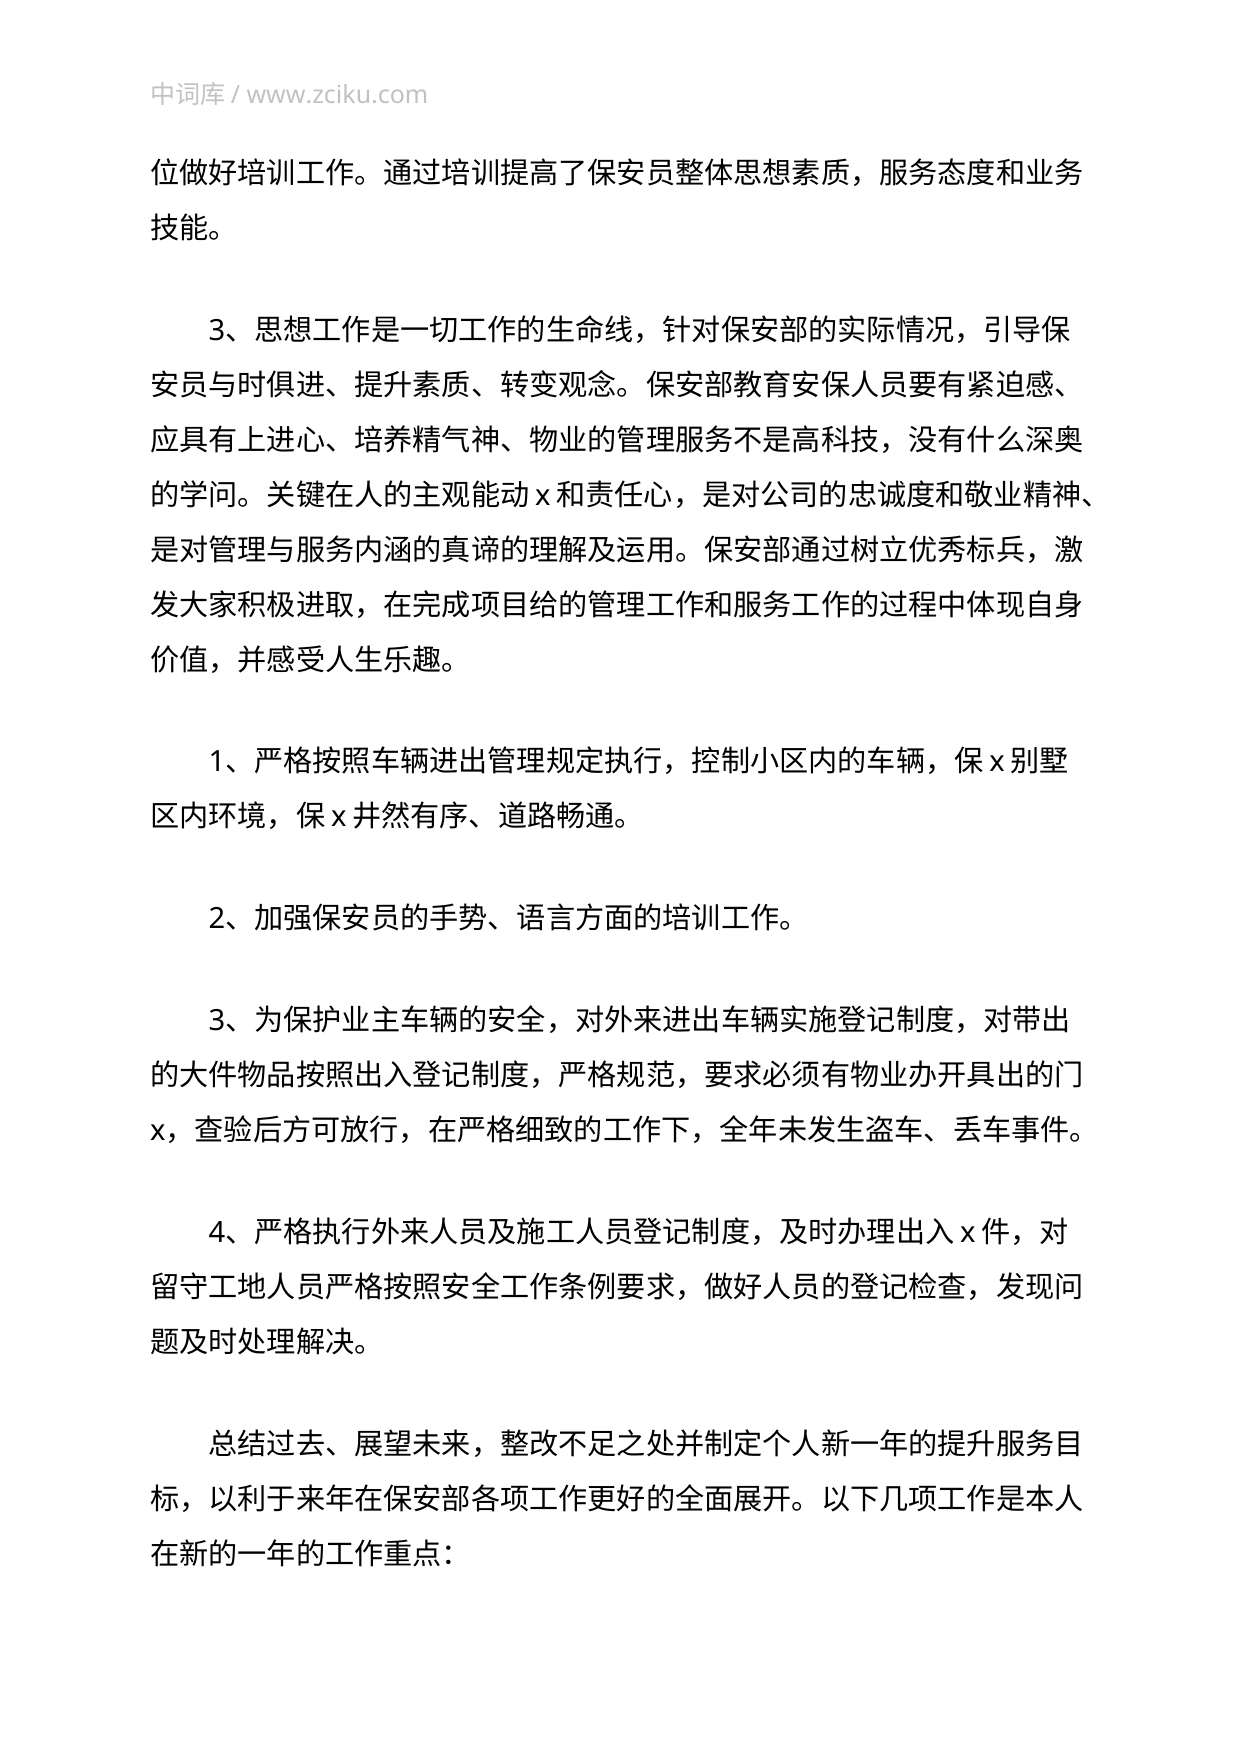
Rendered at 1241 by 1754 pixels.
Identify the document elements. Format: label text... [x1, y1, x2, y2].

text 3、思想工作是一切工作的生命线，针对保安部的实际情况，引导保安员与时俱进、提升素质、转变观念。保安部教育安保人员要有紧迫感、应具有上进心、培养精气神、物业的管理服务不是高科技，没有什么深奥的学问。关键在人的主观能动x和责任心，是对公司的忠诚度和敬业精神、是对管理与服务内涵的真谛的理解及运用。保安部通过树立优秀标兵，激发大家积极进取，在完成项目给的管理工作和服务工作的过程中体现自身价值，并感受人生乐趣。 [150, 307, 1090, 678]
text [150, 150, 1090, 247]
text 总结过去、展望未来，整改不足之处并制定个人新一年的提升服务目标，以利于来年在保安部各项工作更好的全面展开。以下几项工作是本人在新的一年的工作重点： [150, 1421, 1090, 1573]
text 1、严格按照车辆进出管理规定执行，控制小区内的车辆，保x别墅区内环境，保x井然有序、道路畅通。 [150, 738, 1090, 835]
text 4、严格执行外来人员及施工人员登记制度，及时办理出入x件，对留守工地人员严格按照安全工作条例要求，做好人员的登记检查，发现问题及时处理解决。 [150, 1209, 1090, 1361]
text 2、加强保安员的手势、语言方面的培训工作。 [150, 895, 1090, 937]
text 3、为保护业主车辆的安全，对外来进出车辆实施登记制度，对带出的大件物品按照出入登记制度，严格规范，要求必须有物业办开具出的门x，查验后方可放行，在严格细致的工作下，全年未发生盗车、丢车事件。 [150, 997, 1090, 1149]
